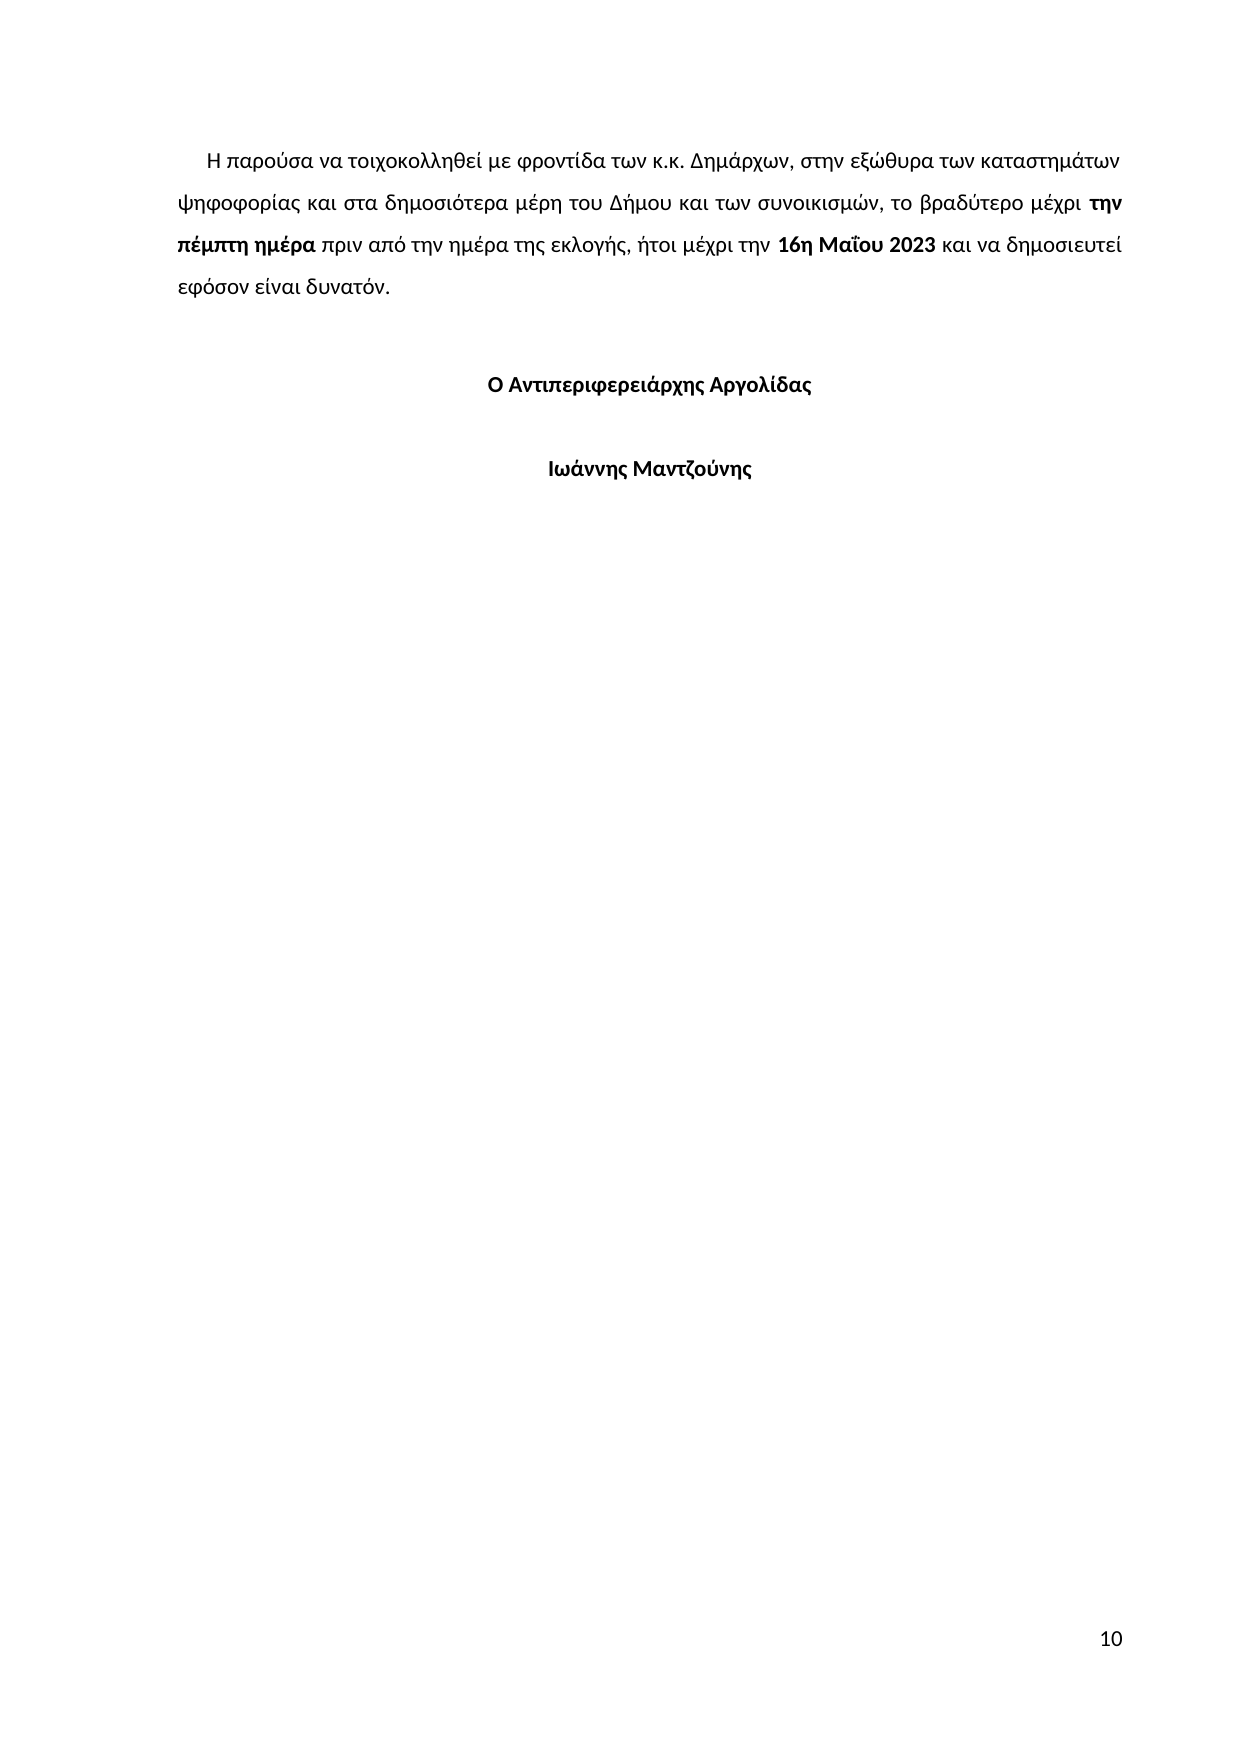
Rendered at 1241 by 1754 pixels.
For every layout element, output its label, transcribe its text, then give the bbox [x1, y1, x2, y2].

text Η παρούσα να τοιχοκολληθεί με φροντίδα των κ.κ. Δημάρχων, στην εξώθυρα των καταστημάτων ψηφοφορίας και στα δημοσιότερα μέρη του Δήμου και των συνοικισμών, το βραδύτερο μέχρι την πέμπτη ημέρα πριν από την ημέρα της εκλογής, ήτοι μέχρι την 16η Μαΐου 2023 και να δημοσιευτεί εφόσον είναι δυνατόν. [177, 146, 1122, 300]
text Ο Αντιπεριφερειάρχης Αργολίδας [177, 370, 1122, 398]
text Ιωάννης Μαντζούνης [177, 454, 1122, 482]
